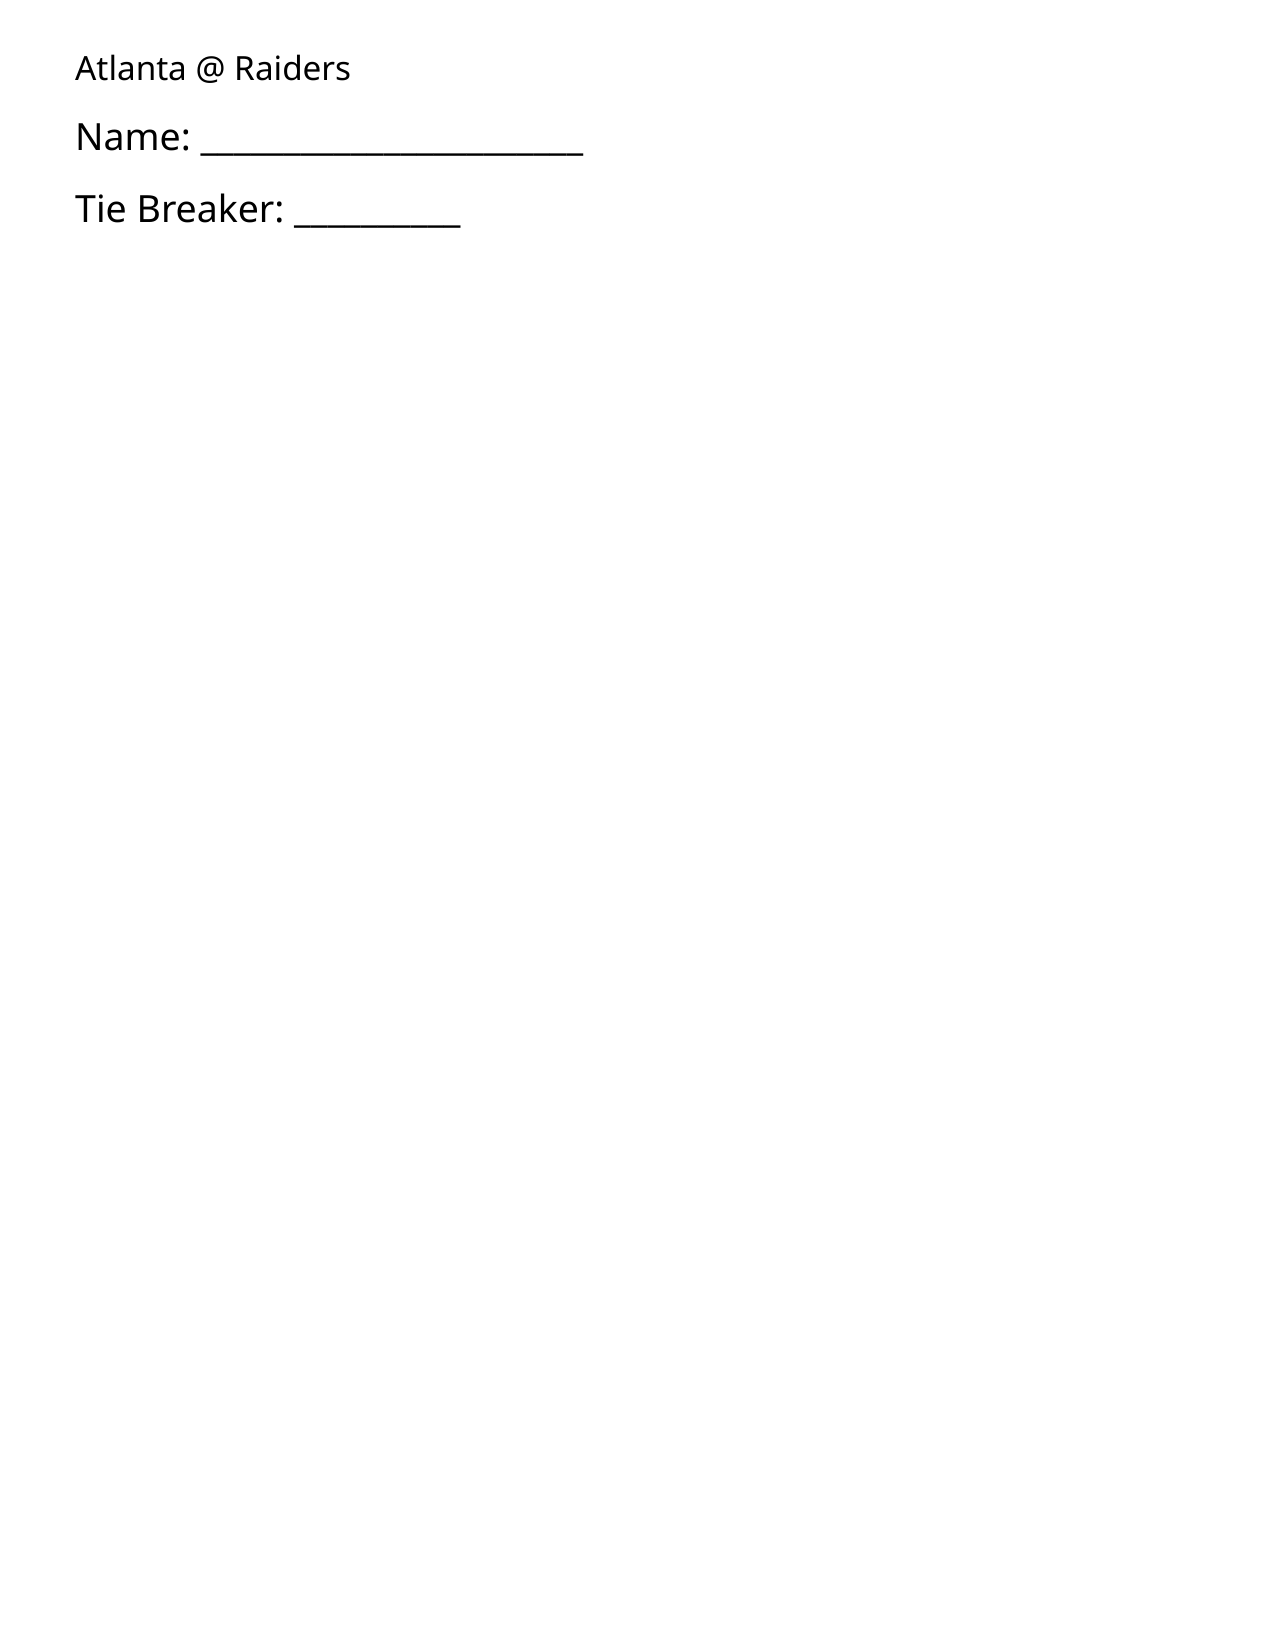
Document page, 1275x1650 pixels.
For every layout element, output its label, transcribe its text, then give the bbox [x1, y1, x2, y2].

text Tie Breaker: __________ [75, 182, 600, 233]
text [75, 111, 600, 162]
text Atlanta @ Raiders [75, 45, 600, 90]
